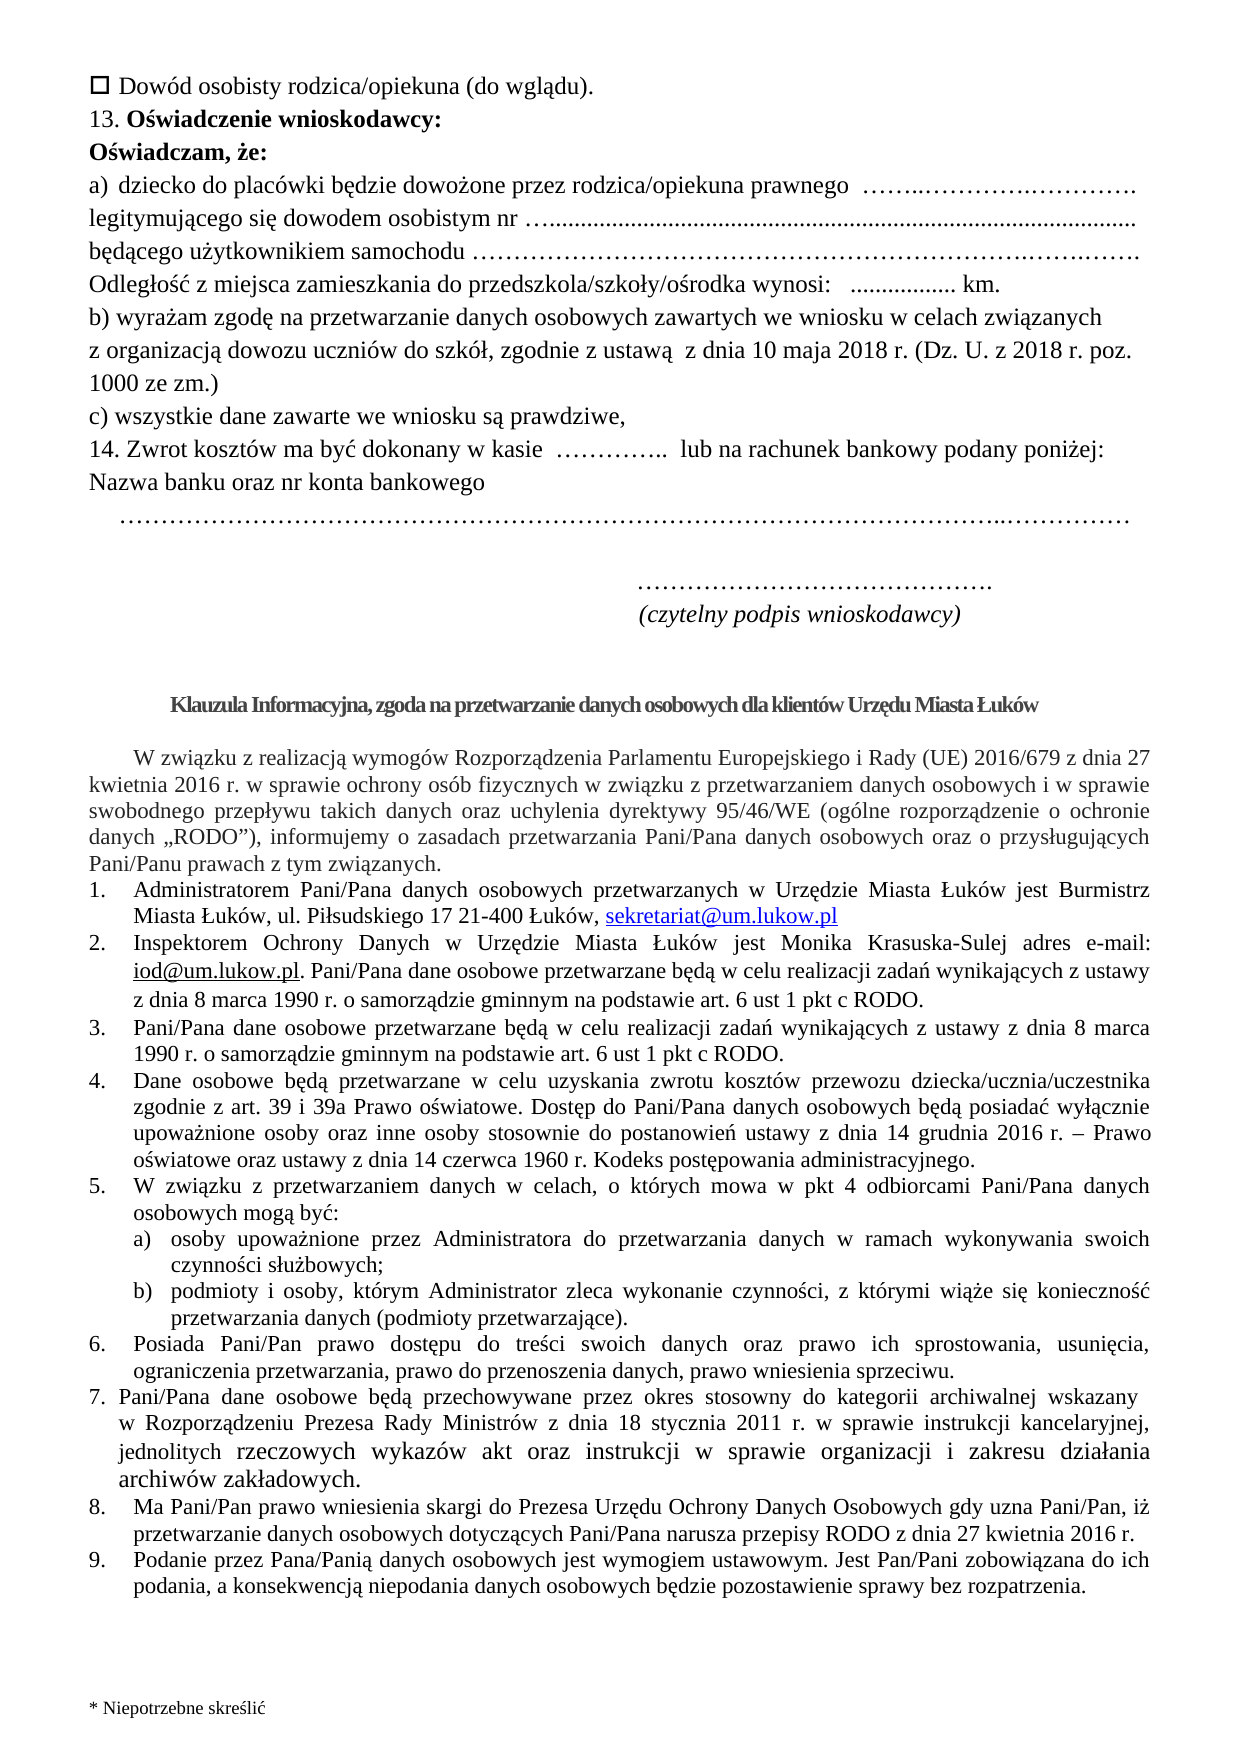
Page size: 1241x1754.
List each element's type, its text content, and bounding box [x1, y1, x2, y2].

list Dowód osobisty rodzica/opiekuna (do wglądu). [89, 71, 1152, 99]
list podmioty i osoby, którym Administrator zleca wykonanie czynności, z którymi wiąże się konieczność przetwarzania danych (podmioty przetwarzające). [133, 1278, 1152, 1330]
text Klauzula Informacyjna, zgoda na przetwarzanie danych osobowych dla klientów Urzędu Miasta Łuków [44, 692, 1122, 718]
subtitle Oświadczam, że: [89, 137, 1152, 166]
subtitle Oświadczenie wnioskodawcy: [89, 104, 1152, 133]
list osoby upoważnione przez Administratora do przetwarzania danych w ramach wykonywania swoich czynności służbowych; [133, 1225, 1152, 1278]
list Dane osobowe będą przetwarzane w celu uzyskania zwrotu kosztów przewozu dziecka/ucznia/uczestnika zgodnie z art. 39 i 39a Prawo oświatowe. Dostęp do Pani/Pana danych osobowych będą posiadać wyłącznie upoważnione osoby oraz inne osoby stosownie do postanowień ustawy z dnia 14 grudnia 2016 r. – Prawo oświatowe oraz ustawy z dnia 14 czerwca 1960 r. Kodeks postępowania administracyjnego. [89, 1067, 1152, 1172]
list Pani/Pana dane osobowe będą przechowywane przez okres stosowny do kategorii archiwalnej wskazany w Rozporządzeniu Prezesa Rady Ministrów z dnia 18 stycznia 2011 r. w sprawie instrukcji kancelaryjnej, jednolitych rzeczowych wykazów akt oraz instrukcji w sprawie organizacji i zakresu działania archiwów zakładowych. [89, 1383, 1152, 1493]
text W związku z realizacją wymogów Rozporządzenia Parlamentu Europejskiego i Rady (UE) 2016/679 z dnia 27 kwietnia 2016 r. w sprawie ochrony osób fizycznych w związku z przetwarzaniem danych osobowych i w sprawie swobodnego przepływu takich danych oraz uchylenia dyrektywy 95/46/WE (ogólne rozporządzenie o ochronie danych „RODO”), informujemy o zasadach przetwarzania Pani/Pana danych osobowych oraz o przysługujących Pani/Panu prawach z tym związanych. [89, 744, 1152, 876]
text Nazwa banku oraz nr konta bankowego ……………………………………………………………………………………………..…………… [89, 467, 1146, 529]
text ……………………………………. [89, 566, 1146, 595]
list Ma Pani/Pan prawo wniesienia skargi do Prezesa Urzędu Ochrony Danych Osobowych gdy uzna Pani/Pan, iż przetwarzanie danych osobowych dotyczących Pani/Pana narusza przepisy RODO z dnia 27 kwietnia 2016 r. [89, 1493, 1152, 1546]
text Odległość z miejsca zamieszkania do przedszkola/szkoły/ośrodka wynosi: ................. km. [89, 269, 1152, 298]
list b) wyrażam zgodę na przetwarzanie danych osobowych zawartych we wniosku w celach związanych z organizacją dowozu uczniów do szkół, zgodnie z ustawą z dnia 10 maja 2018 r. (Dz. U. z 2018 r. poz. 1000 ze zm.) [89, 302, 1152, 397]
list Pani/Pana dane osobowe przetwarzane będą w celu realizacji zadań wynikających z ustawy z dnia 8 marca 1990 r. o samorządzie gminnym na podstawie art. 6 ust 1 pkt c RODO. [89, 1014, 1152, 1067]
list dziecko do placówki będzie dowożone przez rodzica/opiekuna prawnego ……..………….…………. [89, 170, 1152, 199]
list Inspektorem Ochrony Danych w Urzędzie Miasta Łuków jest Monika Krasuska-Sulej adres e-mail: iod@um.lukow.pl. Pani/Pana dane osobowe przetwarzane będą w celu realizacji zadań wynikających z ustawy z dnia 8 marca 1990 r. o samorządzie gminnym na podstawie art. 6 ust 1 pkt c RODO. [89, 929, 1152, 1012]
list Podanie przez Pana/Panią danych osobowych jest wymogiem ustawowym. Jest Pan/Pani zobowiązana do ich podania, a konsekwencją niepodania danych osobowych będzie pozostawienie sprawy bez rozpatrzenia. [89, 1546, 1152, 1599]
list Zwrot kosztów ma być dokonany w kasie ………….. lub na rachunek bankowy podany poniżej: [89, 434, 1146, 463]
text legitymującego się dowodem osobistym nr ….............................................................................................. będącego użytkownikiem samochodu ………………………………………………………….…….……. [89, 203, 1152, 265]
text (czytelny podpis wnioskodawcy) [89, 599, 1146, 628]
text c) wszystkie dane zawarte we wniosku są prawdziwe, [89, 401, 1152, 430]
list W związku z przetwarzaniem danych w celach, o których mowa w pkt 4 odbiorcami Pani/Pana danych osobowych mogą być: [89, 1172, 1152, 1225]
list Posiada Pani/Pan prawo dostępu do treści swoich danych oraz prawo ich sprostowania, usunięcia, ograniczenia przetwarzania, prawo do przenoszenia danych, prawo wniesienia sprzeciwu. [89, 1330, 1152, 1383]
list Administratorem Pani/Pana danych osobowych przetwarzanych w Urzędzie Miasta Łuków jest Burmistrz Miasta Łuków, ul. Piłsudskiego 17 21-400 Łuków, sekretariat@um.lukow.pl [89, 876, 1152, 929]
